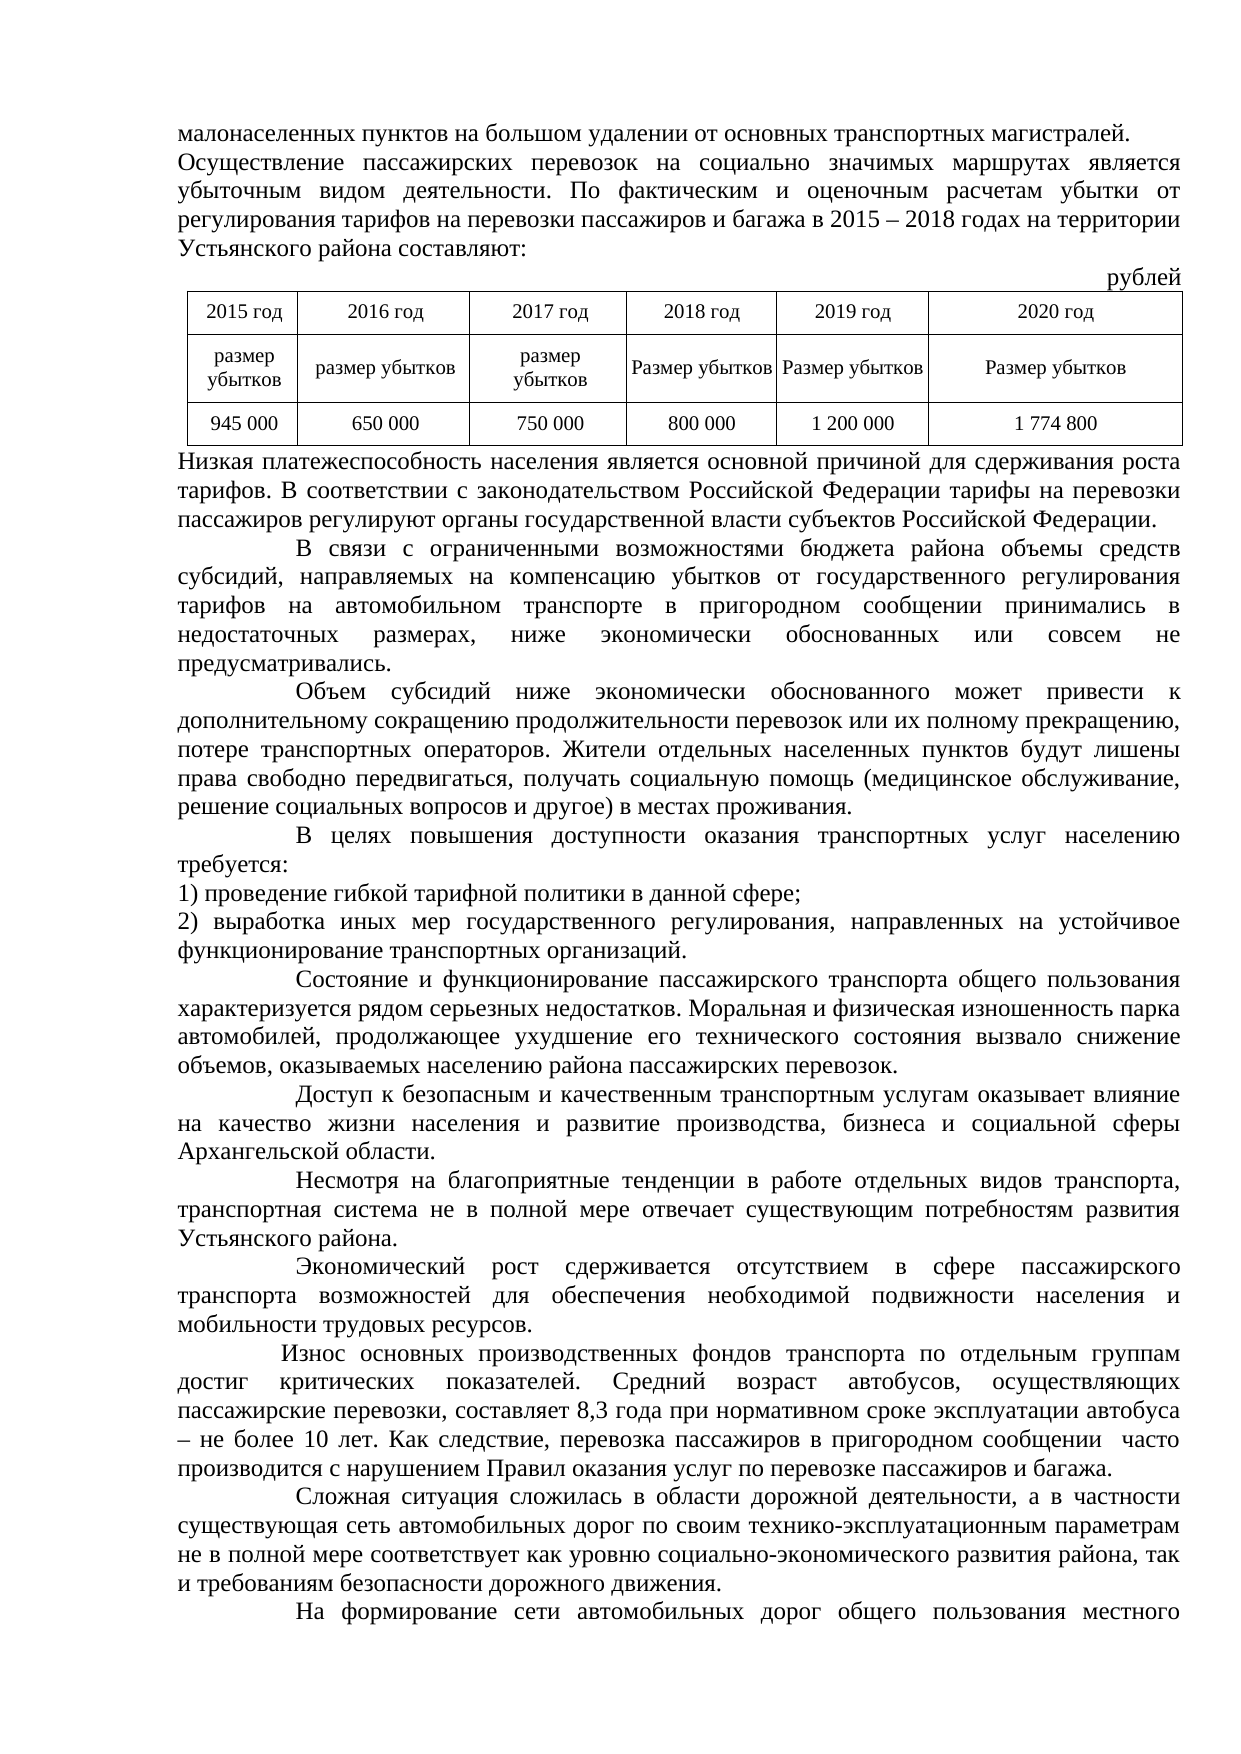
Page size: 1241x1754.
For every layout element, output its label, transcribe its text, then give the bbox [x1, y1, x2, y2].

text Доступ к безопасным и качественным транспортным услугам оказывает влияние на качество жизни населения и развитие производства, бизнеса и социальной сферы Архангельской области. [177, 1079, 1181, 1165]
text рублей [177, 262, 1181, 291]
table_header 2019 год [777, 292, 928, 334]
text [177, 1596, 1181, 1625]
text Осуществление пассажирских перевозок на социально значимых маршрутах является убыточным видом деятельности. По фактическим и оценочным расчетам убытки от регулирования тарифов на перевозки пассажиров и багажа в 2015 – 2018 годах на территории Устьянского района составляют: [177, 147, 1181, 262]
table_cell 800 000 [627, 403, 776, 445]
table_cell Размер убытков [627, 335, 776, 402]
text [177, 118, 1181, 147]
text Износ основных производственных фондов транспорта по отдельным группам достиг критических показателей. Средний возраст автобусов, осуществляющих пассажирские перевозки, составляет 8,3 года при нормативном сроке эксплуатации автобуса – не более 10 лет. Как следствие, перевозка пассажиров в пригородном сообщении часто производится с нарушением Правил оказания услуг по перевозке пассажиров и багажа. [177, 1338, 1181, 1481]
text В связи с ограниченными возможностями бюджета района объемы средств субсидий, направляемых на компенсацию убытков от государственного регулирования тарифов на автомобильном транспорте в пригородном сообщении принимались в недостаточных размерах, ниже экономически обоснованных или совсем не предусматривались. [177, 533, 1181, 676]
text Несмотря на благоприятные тенденции в работе отдельных видов транспорта, транспортная система не в полной мере отвечает существующим потребностям развития Устьянского района. [177, 1165, 1181, 1251]
table_cell размер убытков [188, 335, 297, 402]
text Состояние и функционирование пассажирского транспорта общего пользования характеризуется рядом серьезных недостатков. Моральная и физическая изношенность парка автомобилей, продолжающее ухудшение его технического состояния вызвало снижение объемов, оказываемых населению района пассажирских перевозок. [177, 964, 1181, 1079]
table_cell размер убытков [298, 335, 469, 402]
text В целях повышения доступности оказания транспортных услуг населению требуется: [177, 820, 1181, 878]
text Низкая платежеспособность населения является основной причиной для сдерживания роста тарифов. В соответствии с законодательством Российской Федерации тарифы на перевозки пассажиров регулируют органы государственной власти субъектов Российской Федерации. [177, 446, 1181, 533]
table_cell 750 000 [470, 403, 626, 445]
table_cell Размер убытков [777, 335, 928, 402]
text 2) выработка иных мер государственного регулирования, направленных на устойчивое функционирование транспортных организаций. [177, 906, 1181, 964]
text 1) проведение гибкой тарифной политики в данной сфере; [177, 878, 1181, 906]
table_cell 1 774 800 [929, 403, 1182, 445]
table_header 2016 год [298, 292, 469, 334]
text Экономический рост сдерживается отсутствием в сфере пассажирского транспорта возможностей для обеспечения необходимой подвижности населения и мобильности трудовых ресурсов. [177, 1251, 1181, 1338]
table_header 2020 год [929, 292, 1182, 334]
table_cell размер убытков [470, 335, 626, 402]
table_cell 945 000 [188, 403, 297, 445]
text Сложная ситуация сложилась в области дорожной деятельности, а в частности существующая сеть автомобильных дорог по своим технико-эксплуатационным параметрам не в полной мере соответствует как уровню социально-экономического развития района, так и требованиям безопасности дорожного движения. [177, 1481, 1181, 1596]
table_header 2017 год [470, 292, 626, 334]
table_cell Размер убытков [929, 335, 1182, 402]
table_header 2015 год [188, 292, 297, 334]
text Объем субсидий ниже экономически обоснованного может привести к дополнительному сокращению продолжительности перевозок или их полному прекращению, потере транспортных операторов. Жители отдельных населенных пунктов будут лишены права свободно передвигаться, получать социальную помощь (медицинское обслуживание, решение социальных вопросов и другое) в местах проживания. [177, 676, 1181, 820]
table_cell 650 000 [298, 403, 469, 445]
table_header 2018 год [627, 292, 776, 334]
table_cell 1 200 000 [777, 403, 928, 445]
